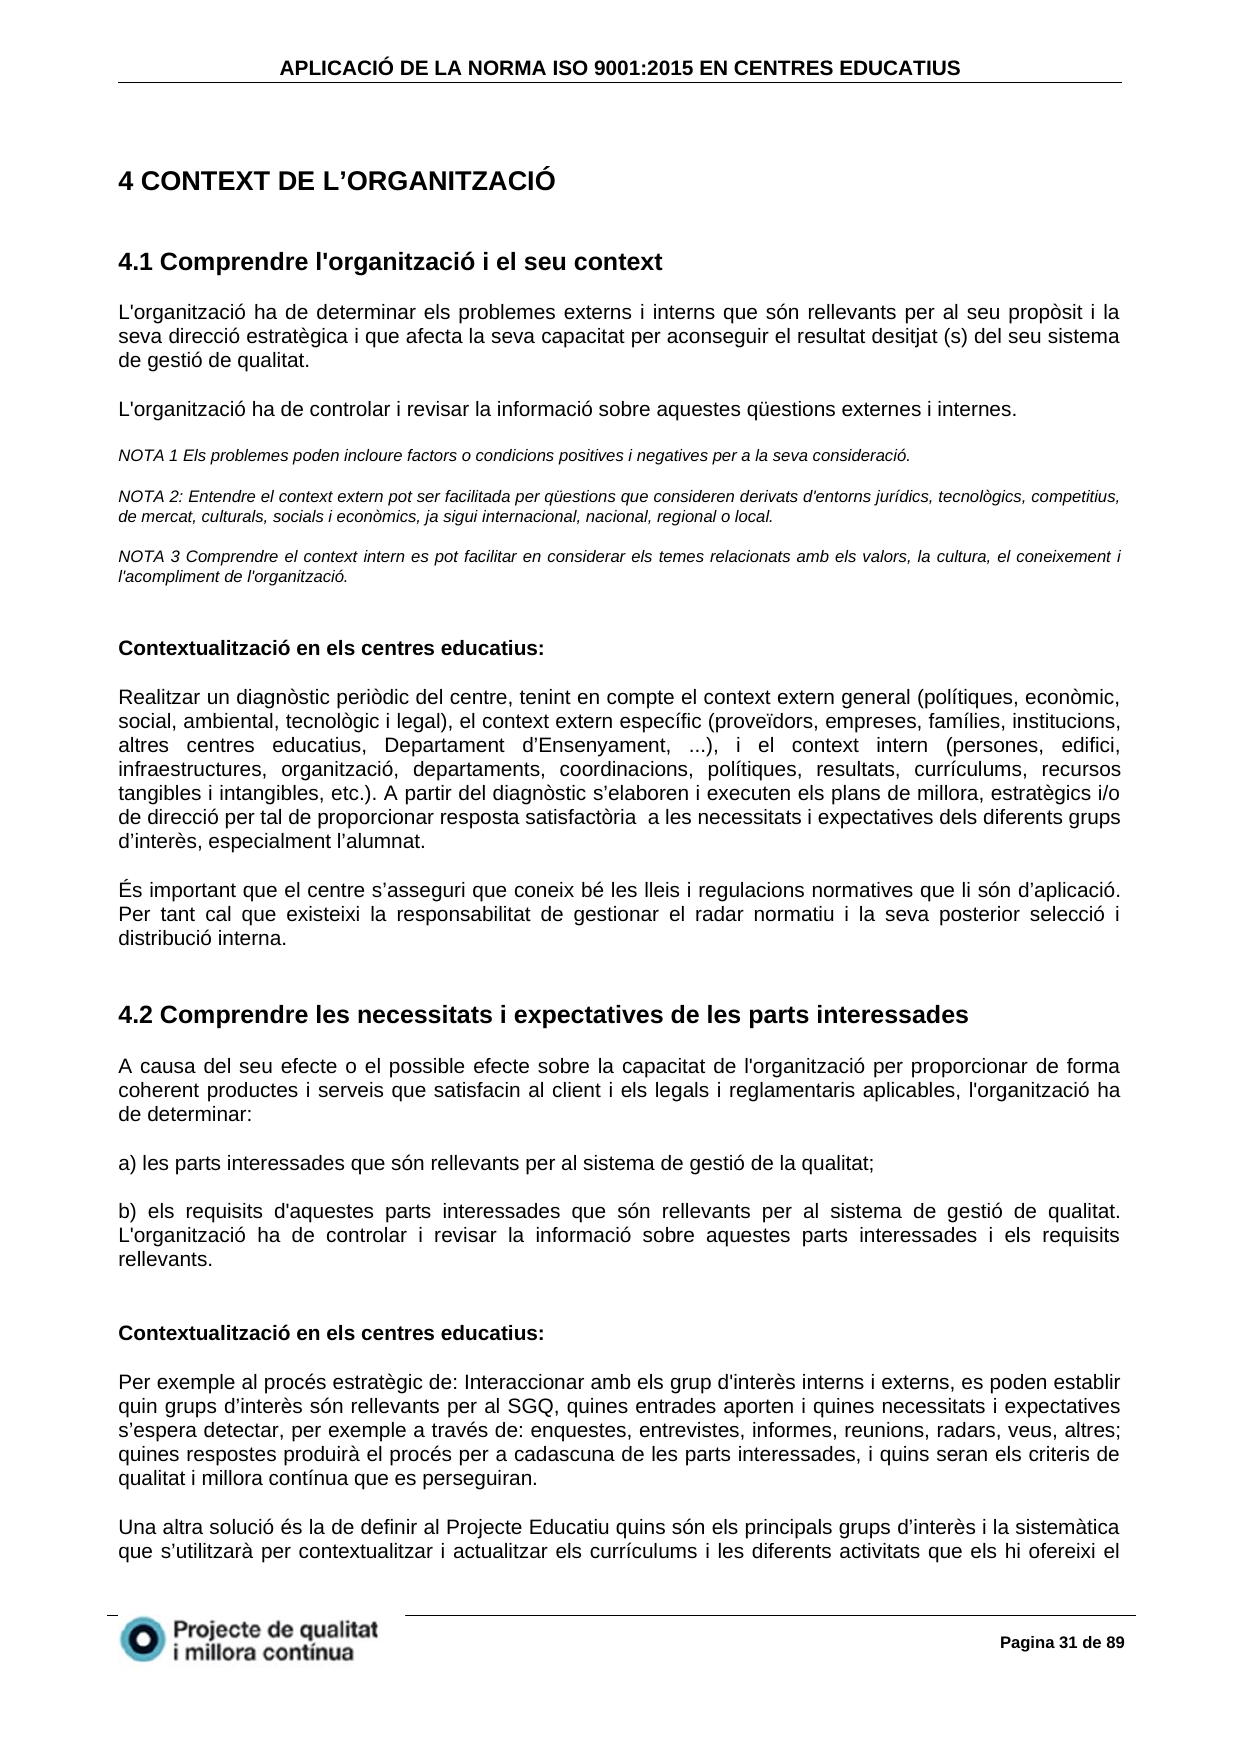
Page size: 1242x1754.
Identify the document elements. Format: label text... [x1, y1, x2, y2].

text NOTA 2: Entendre el context extern pot ser facilitada per qüestions que consideren derivats d'entorns jurídics, tecnològics, competitius, de mercat, culturals, socials i econòmics, ja sigui internacional, nacional, regional o local. [118, 486, 1122, 526]
text NOTA 1 Els problemes poden incloure factors o condicions positives i negatives per a la seva consideració. [118, 446, 1122, 466]
text És important que el centre s’asseguri que coneix bé les lleis i regulacions normatives que li són d’aplicació. Per tant cal que existeixi la responsabilitat de gestionar el radar normatiu i la seva posterior selecció i distribució interna. [118, 878, 1122, 950]
subtitle Contextualització en els centres educatius: [118, 636, 1122, 660]
text Realitzar un diagnòstic periòdic del centre, tenint en compte el context extern general (polítiques, econòmic, social, ambiental, tecnològic i legal), el context extern específic (proveïdors, empreses, famílies, institucions, altres centres educatius, Departament d’Ensenyament, ...), i el context intern (persones, edifici, infraestructures, organització, departaments, coordinacions, polítiques, resultats, currículums, recursos tangibles i intangibles, etc.). A partir del diagnòstic s’elaboren i executen els plans de millora, estratègics i/o de direcció per tal de proporcionar resposta satisfactòria a les necessitats i expectatives dels diferents grups d’interès, especialment l’alumnat. [118, 685, 1122, 853]
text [118, 1515, 1122, 1563]
text L'organització ha de controlar i revisar la informació sobre aquestes qüestions externes i internes. [118, 397, 1122, 421]
text b) els requisits d'aquestes parts interessades que són rellevants per al sistema de gestió de qualitat. L'organització ha de controlar i revisar la informació sobre aquestes parts interessades i els requisits rellevants. [118, 1199, 1122, 1271]
text NOTA 3 Comprendre el context intern es pot facilitar en considerar els temes relacionats amb els valors, la cultura, el coneixement i l'acompliment de l'organització. [118, 547, 1122, 586]
picture [118, 1615, 405, 1669]
subtitle Contextualització en els centres educatius: [118, 1321, 1122, 1345]
subtitle 4 CONTEXT DE L’ORGANITZACIÓ [118, 165, 1122, 196]
subtitle 4.2 Comprendre les necessitats i expectatives de les parts interessades [118, 1000, 1122, 1028]
text Per exemple al procés estratègic de: Interaccionar amb els grup d'interès interns i externs, es poden establir quin grups d’interès són rellevants per al SGQ, quines entrades aporten i quines necessitats i expectatives s’espera detectar, per exemple a través de: enquestes, entrevistes, informes, reunions, radars, veus, altres; quines respostes produirà el procés per a cadascuna de les parts interessades, i quins seran els criteris de qualitat i millora contínua que es perseguiran. [118, 1370, 1122, 1490]
text L'organització ha de determinar els problemes externs i interns que són rellevants per al seu propòsit i la seva direcció estratègica i que afecta la seva capacitat per aconseguir el resultat desitjat (s) del seu sistema de gestió de qualitat. [118, 300, 1122, 372]
text A causa del seu efecte o el possible efecte sobre la capacitat de l'organització per proporcionar de forma coherent productes i serveis que satisfacin al client i els legals i reglamentaris aplicables, l'organització ha de determinar: [118, 1053, 1122, 1125]
text a) les parts interessades que són rellevants per al sistema de gestió de la qualitat; [118, 1150, 1122, 1174]
subtitle 4.1 Comprendre l'organització i el seu context [118, 246, 1122, 275]
